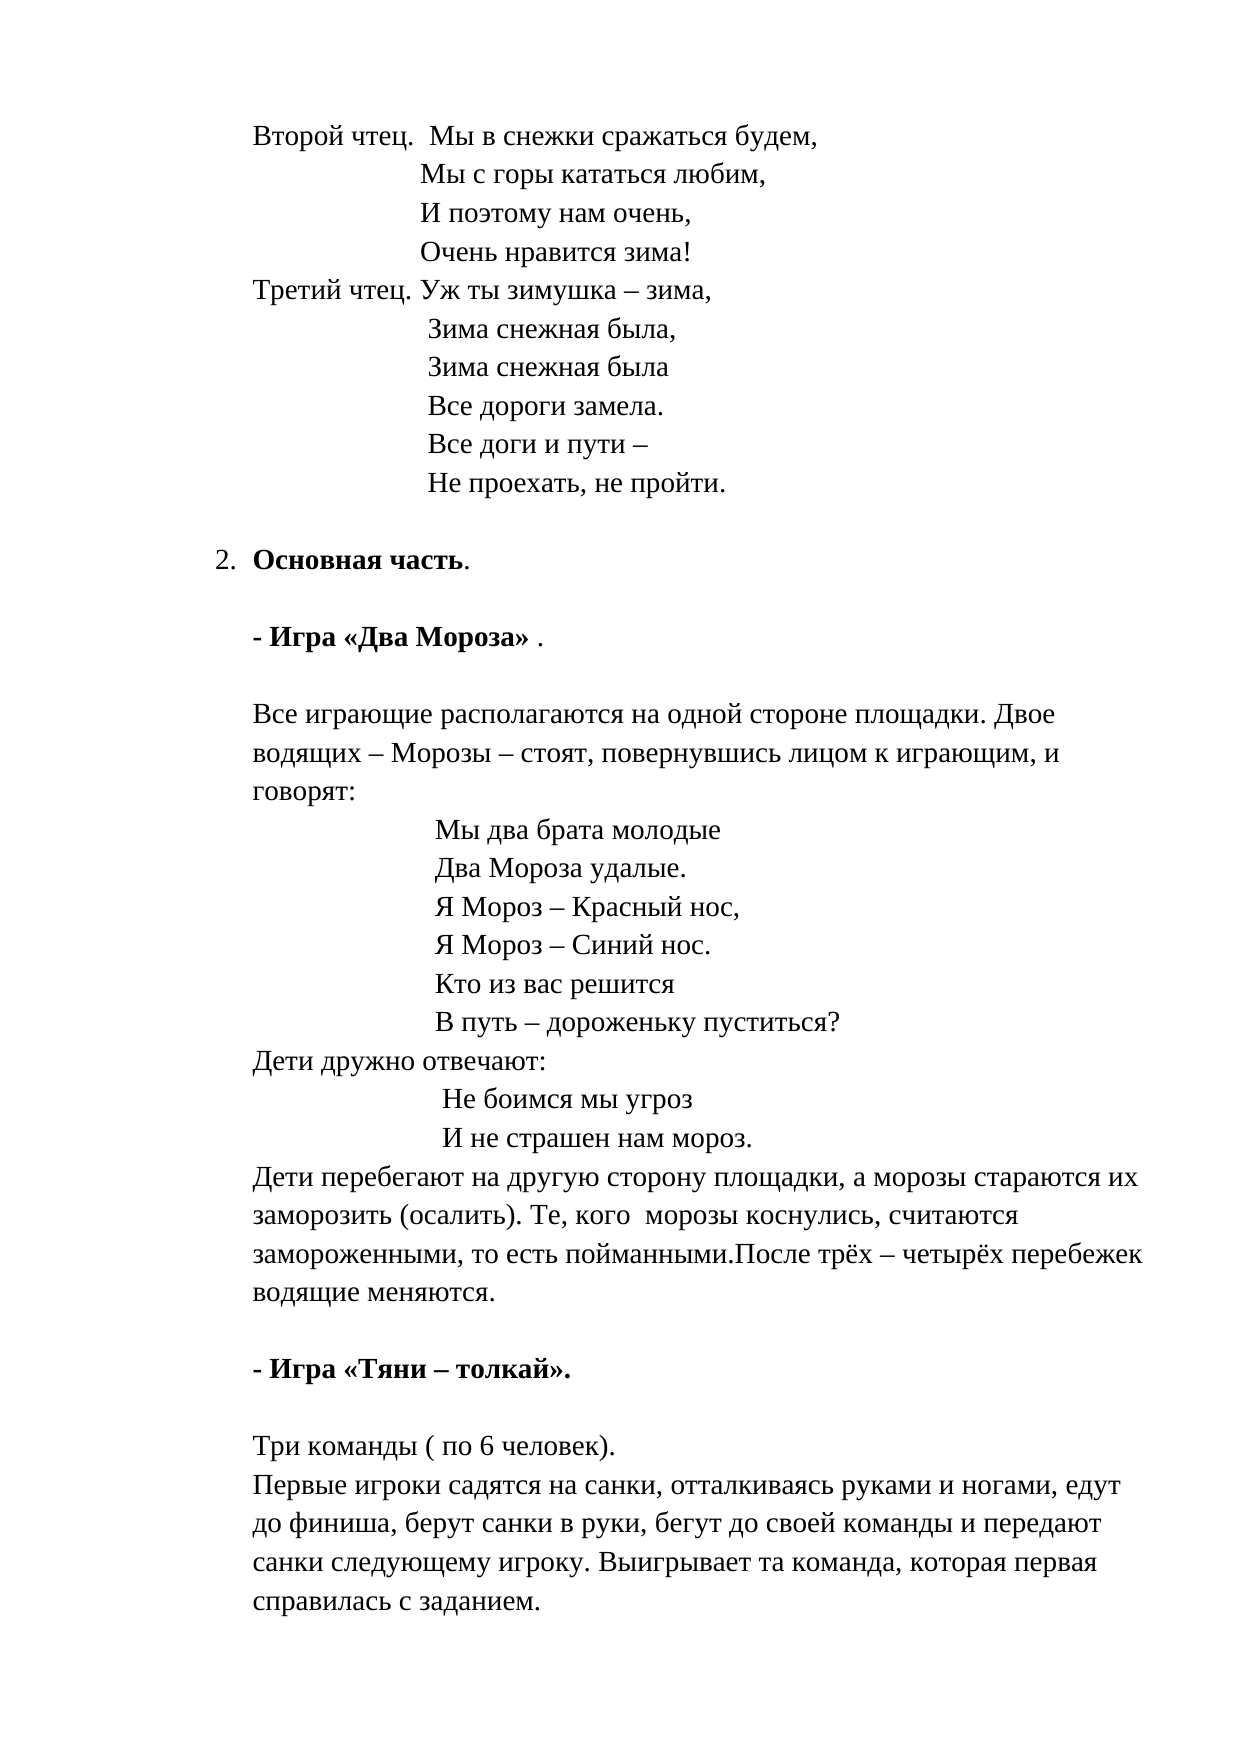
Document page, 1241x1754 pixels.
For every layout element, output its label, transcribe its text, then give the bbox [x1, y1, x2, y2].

list Второй чтец. Мы в снежки сражаться будем, [252, 118, 1152, 152]
list Дети перебегают на другую сторону площадки, а морозы стараются их заморозить (осалить). Те, кого морозы коснулись, считаются замороженными, то есть пойманными.После трёх – четырёх перебежек водящие меняются. [252, 1159, 1152, 1308]
list - Игра «Два Мороза» . [252, 619, 1152, 653]
list Мы два брата молодые [252, 812, 1152, 845]
list Третий чтец. Уж ты зимушка – зима, [252, 272, 1152, 306]
list Я Мороз – Синий нос. [252, 927, 1152, 961]
list Мы с горы кататься любим, [252, 157, 1152, 190]
list И не страшен нам мороз. [252, 1120, 1152, 1154]
list Первые игроки садятся на санки, отталкиваясь руками и ногами, едут до финиша, берут санки в руки, бегут до своей команды и передают санки следующему игроку. Выигрывает та команда, которая первая справилась с заданием. [252, 1467, 1152, 1616]
list Все дороги замела. [252, 388, 1152, 421]
list В путь – дороженьку пуститься? [252, 1004, 1152, 1038]
list И поэтому нам очень, [252, 195, 1152, 229]
list Не боимся мы угроз [252, 1082, 1152, 1115]
list Кто из вас решится [252, 966, 1152, 999]
list Все доги и пути – [252, 426, 1152, 460]
list Зима снежная была [252, 349, 1152, 383]
list Два Мороза удалые. [252, 850, 1152, 884]
list Все играющие располагаются на одной стороне площадки. Двое водящих – Морозы – стоят, повернувшись лицом к играющим, и говорят: [252, 696, 1152, 807]
list Очень нравится зима! [252, 234, 1152, 267]
list - Игра «Тяни – толкай». [252, 1351, 1152, 1385]
list Я Мороз – Красный нос, [252, 889, 1152, 922]
list Дети дружно отвечают: [252, 1043, 1152, 1077]
list Не проехать, не пройти. [252, 465, 1152, 498]
list Три команды ( по 6 человек). [252, 1428, 1152, 1462]
list Зима снежная была, [252, 311, 1152, 344]
list Основная часть. [215, 542, 1152, 576]
